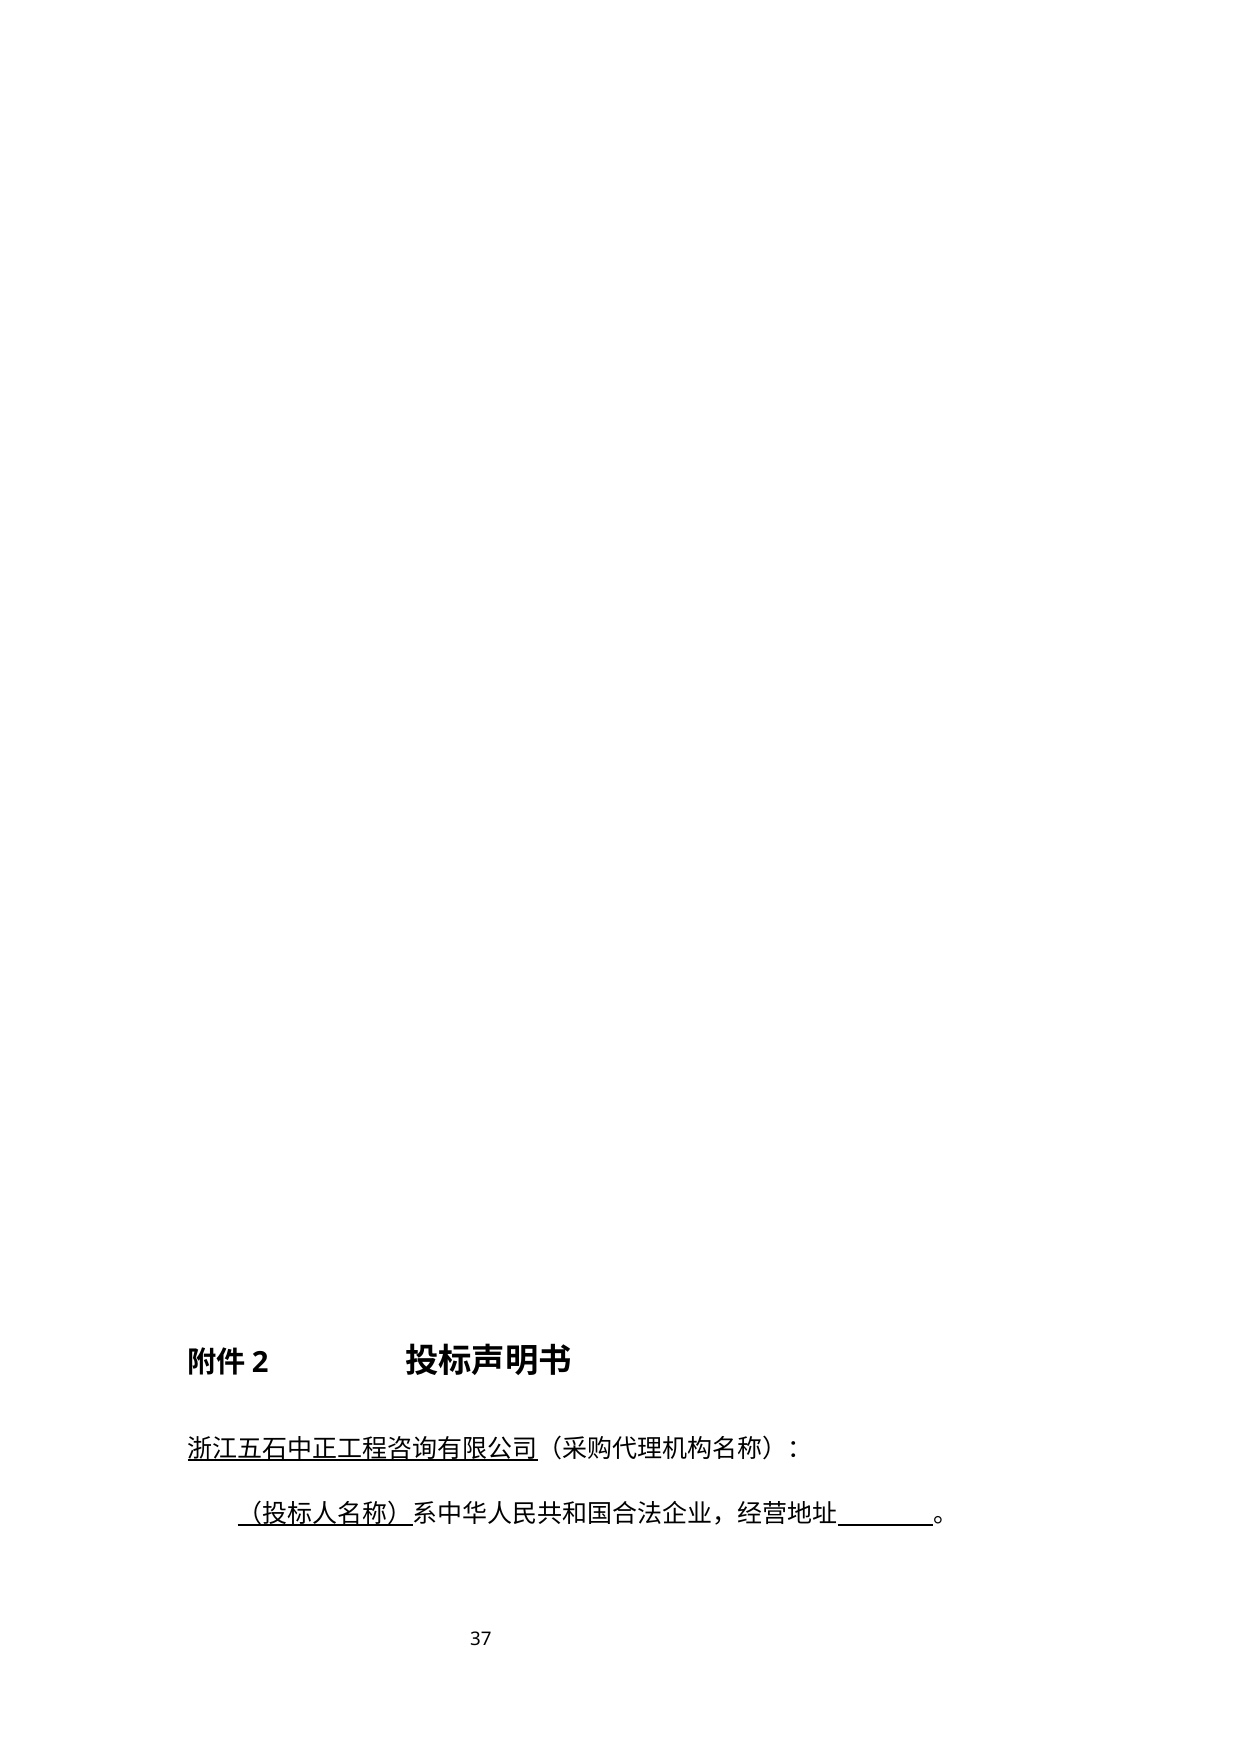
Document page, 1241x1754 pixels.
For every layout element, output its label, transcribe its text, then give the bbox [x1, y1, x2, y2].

text 附件2 投标声明书 [187, 1325, 1053, 1390]
text （投标人名称）系中华人民共和国合法企业，经营地址 。 [187, 1479, 1053, 1544]
text 浙江五石中正工程咨询有限公司（采购代理机构名称）： [187, 1414, 1053, 1479]
